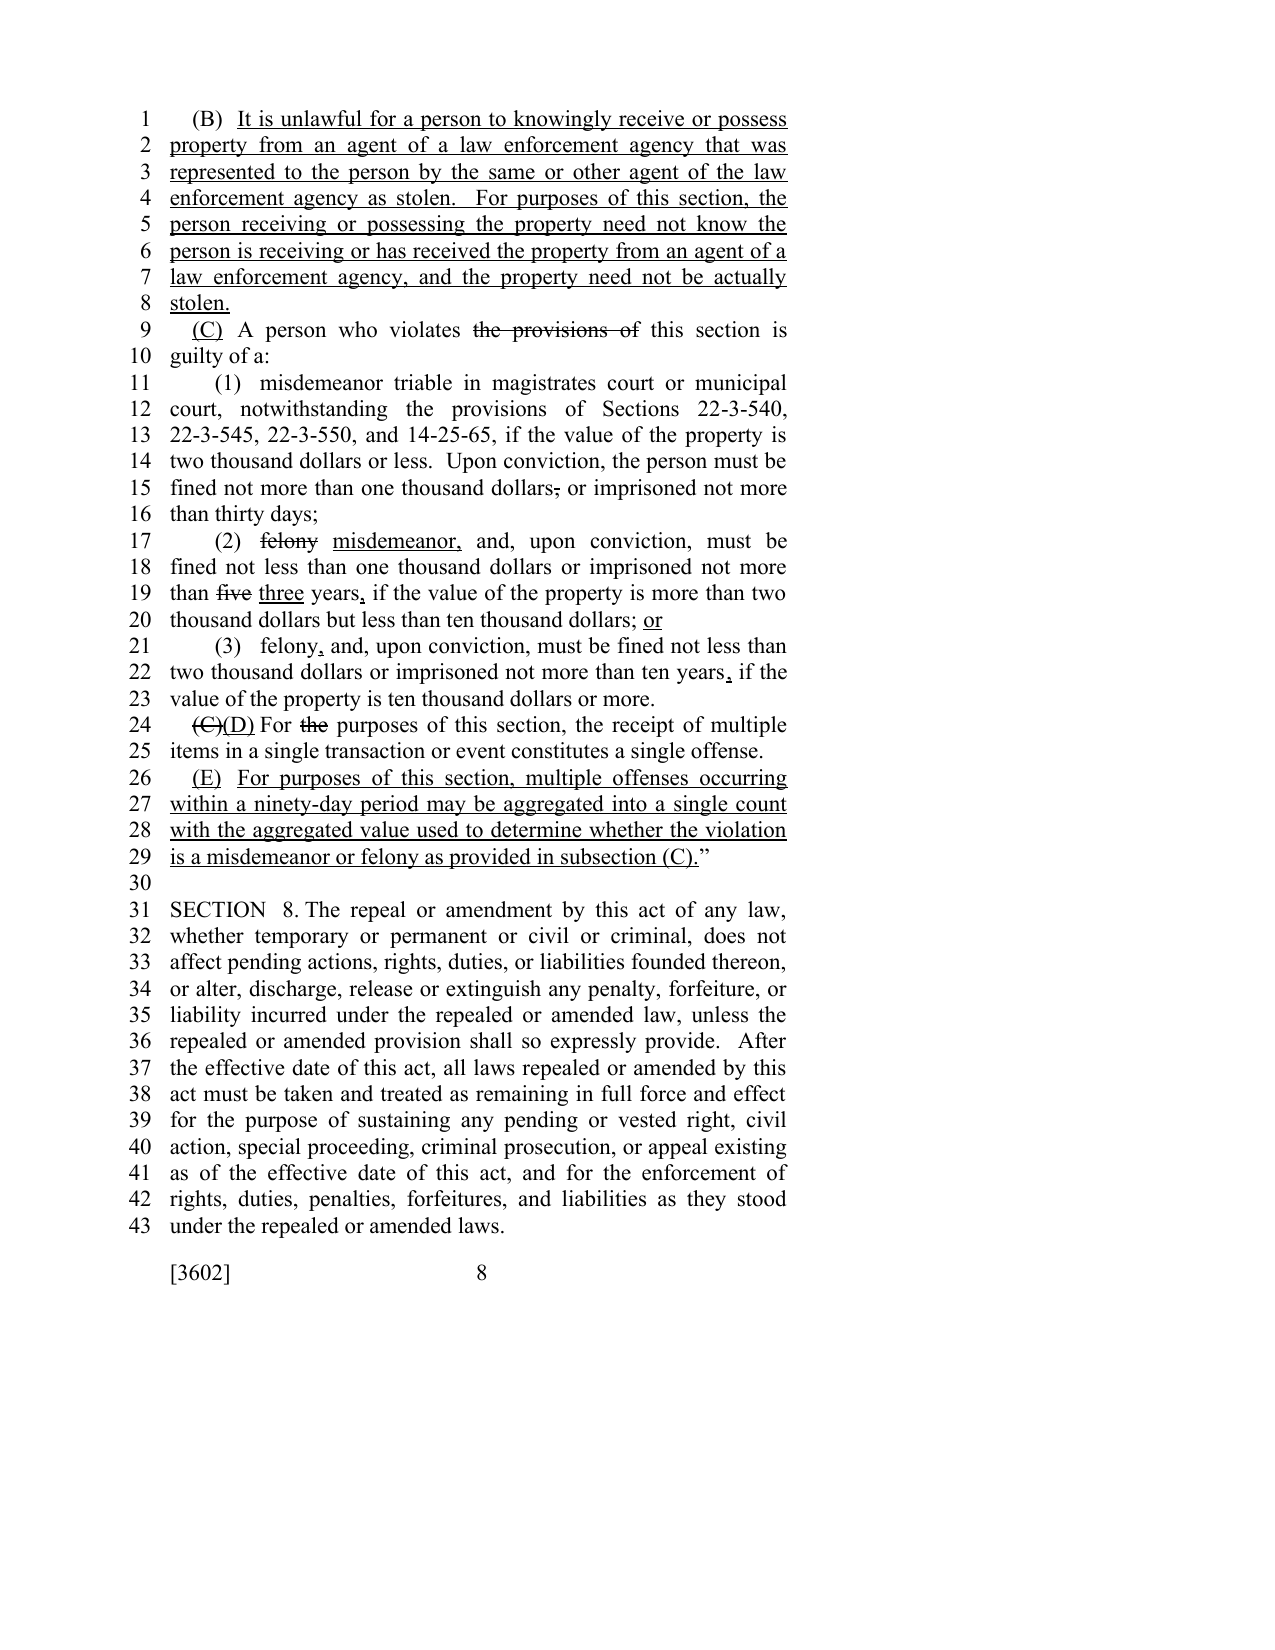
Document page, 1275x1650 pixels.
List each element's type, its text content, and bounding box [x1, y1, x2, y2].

text (2) felony misdemeanor, and, upon conviction, must be fined not less than one thousand dollars or imprisoned not more than five three years, if the value of the property is more than two thousand dollars but less than ten thousand dollars; or [169, 527, 787, 632]
text (C)(D) For the purposes of this section, the receipt of multiple items in a single transaction or event constitutes a single offense. [169, 711, 787, 764]
text (1) misdemeanor triable in magistrates court or municipal court, notwithstanding the provisions of Sections 22-3-540, 22-3-545, 22-3-550, and 14-25-65, if the value of the property is two thousand dollars or less. Upon conviction, the person must be fined not more than one thousand dollars, or imprisoned not more than thirty days; [169, 368, 787, 527]
text (E) For purposes of this section, multiple offenses occurring within a ninety-day period may be aggregated into a single count with the aggregated value used to determine whether the violation is a misdemeanor or felony as provided in subsection (C).” [169, 840, 787, 869]
text (C) A person who violates the provisions of this section is guilty of a: [169, 316, 787, 368]
text (B) It is unlawful for a person to knowingly receive or possess property from an agent of a law enforcement agency that was represented to the person by the same or other agent of the law enforcement agency as stolen. For purposes of this section, the person receiving or possessing the property need not know the person is receiving or has received the property from an agent of a law enforcement agency, and the property need not be actually stolen. [169, 105, 787, 154]
text (E) For purposes of this section, multiple offenses occurring within a ninety-day period may be aggregated into a single count with the aggregated value used to determine whether the violation is a misdemeanor or felony as provided in subsection (C).” [169, 814, 787, 839]
text (3) felony, and, upon conviction, must be fined not less than two thousand dollars or imprisoned not more than ten years, if the value of the property is ten thousand dollars or more. [169, 632, 787, 711]
text (E) For purposes of this section, multiple offenses occurring within a ninety-day period may be aggregated into a single count with the aggregated value used to determine whether the violation is a misdemeanor or felony as provided in subsection (C).” [169, 764, 787, 813]
text SECTION 8. The repeal or amendment by this act of any law, whether temporary or permanent or civil or criminal, does not affect pending actions, rights, duties, or liabilities founded thereon, or alter, discharge, release or extinguish any penalty, forfeiture, or liability incurred under the repealed or amended law, unless the repealed or amended provision shall so expressly provide. After the effective date of this act, all laws repealed or amended by this act must be taken and treated as remaining in full force and effect for the purpose of sustaining any pending or vested right, civil action, special proceeding, criminal prosecution, or appeal existing as of the effective date of this act, and for the enforcement of rights, duties, penalties, forfeitures, and liabilities as they stood under the repealed or amended laws. [169, 896, 787, 1238]
